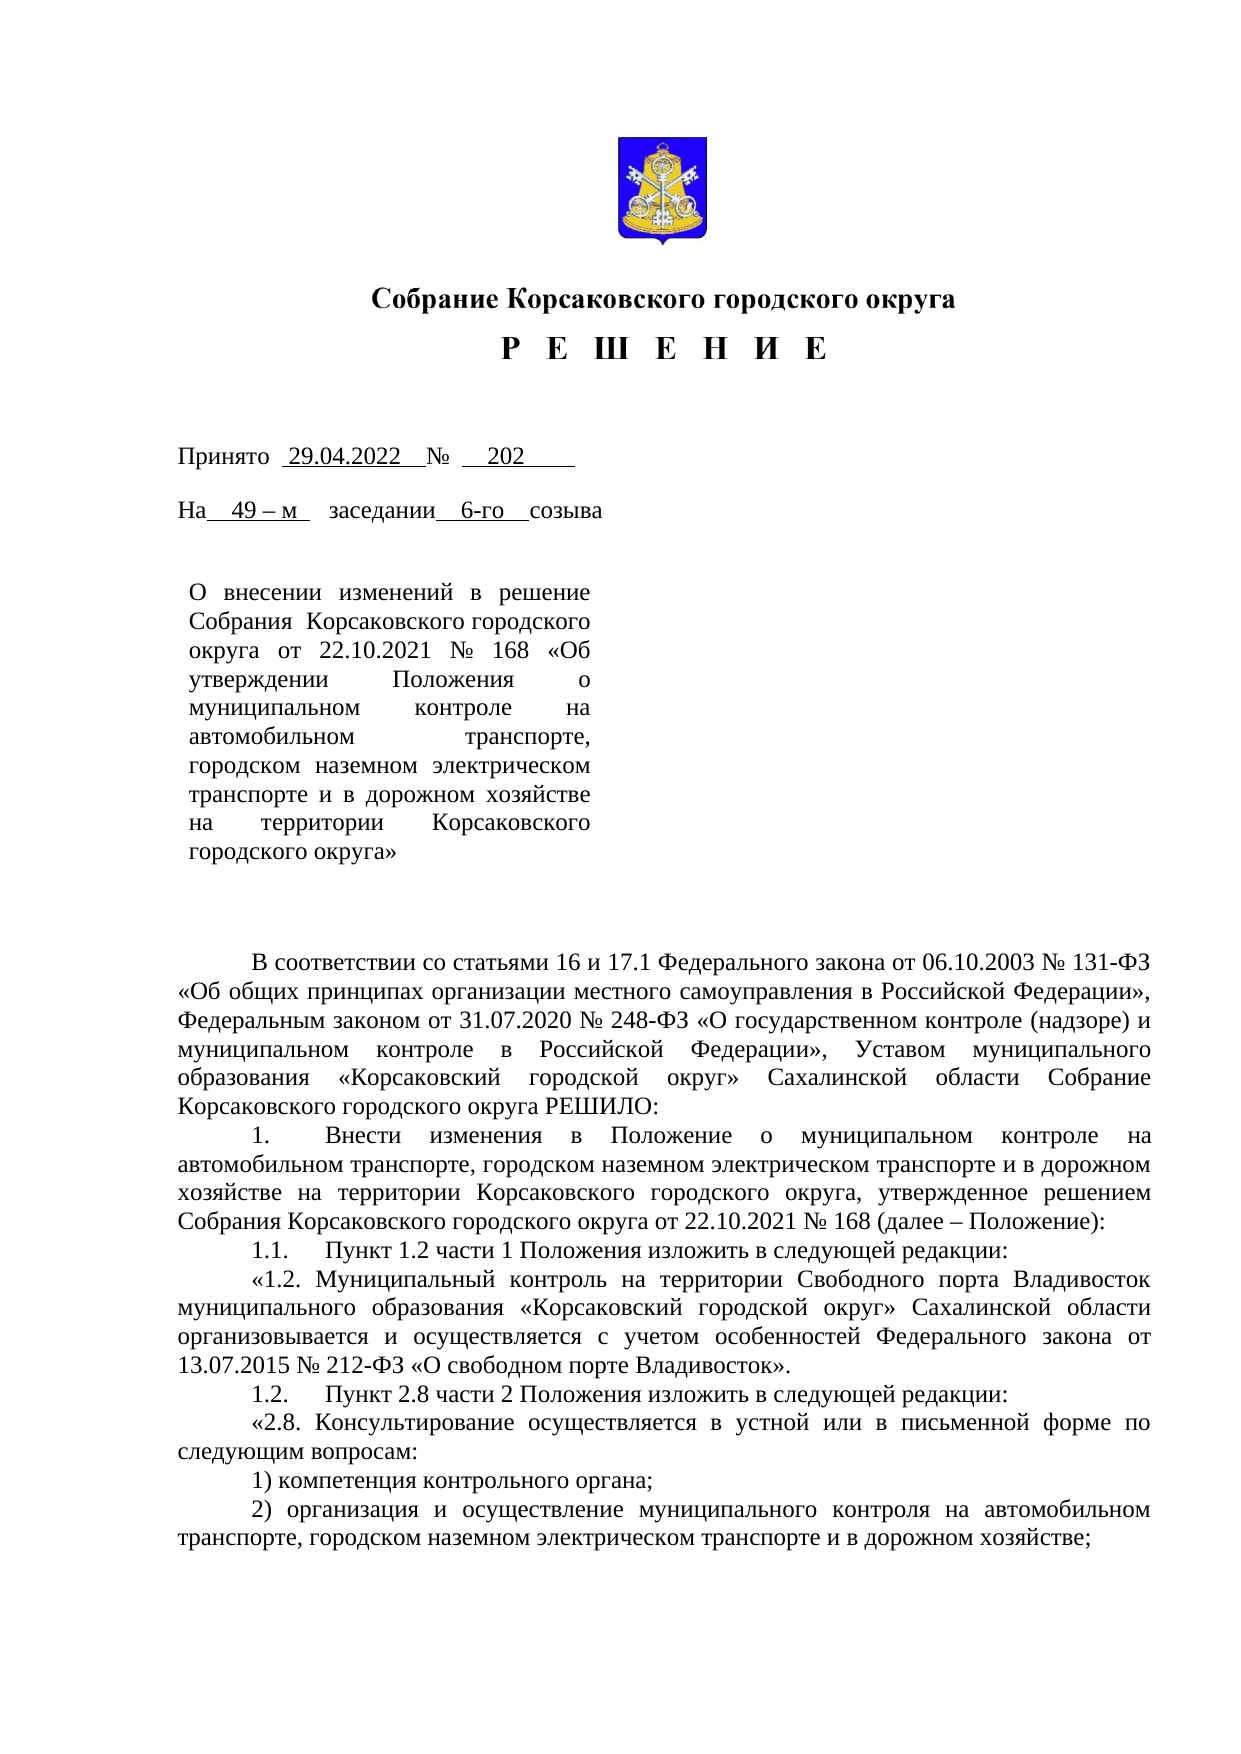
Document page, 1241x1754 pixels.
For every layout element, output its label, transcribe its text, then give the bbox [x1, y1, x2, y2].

list Пункт 1.2 части 1 Положения изложить в следующей редакции: [251, 1235, 1152, 1264]
text В соответствии со статьями 16 и 17.1 Федерального закона от 06.10.2003 № 131-ФЗ «Об общих принципах организации местного самоуправления в Российской Федерации», Федеральным законом от 31.07.2020 № 248-ФЗ «О государственном контроле (надзоре) и муниципальном контроле в Российской Федерации», Уставом муниципального образования «Корсаковский городской округ» Сахалинской области Собрание Корсаковского городского округа РЕШИЛО: [177, 947, 1152, 1120]
table_header О внесении изменений в решение Собрания Корсаковского городского округа от 22.10.2021 № 168 «Об утверждении Положения о муниципальном контроле на автомобильном транспорте, городском наземном электрическом транспорте и в дорожном хозяйстве на территории Корсаковского городского округа» [177, 578, 602, 865]
text На 49 – м заседании 6-го созыва [177, 495, 1152, 523]
text Принято 29.04.2022 № 202 . . . [177, 441, 1152, 470]
list «1.2. Муниципальный контроль на территории Свободного порта Владивосток муниципального образования «Корсаковский городской округ» Сахалинской области организовывается и осуществляется с учетом особенностей Федерального закона от 13.07.2015 № 212-ФЗ «О свободном порте Владивосток». [177, 1264, 1152, 1379]
picture [370, 118, 959, 363]
list «2.8. Консультирование осуществляется в устной или в письменной форме по следующим вопросам: [177, 1407, 1152, 1465]
list 2) организация и осуществление муниципального контроля на автомобильном транспорте, городском наземном электрическом транспорте и в дорожном хозяйстве; [177, 1494, 1152, 1551]
list Внести изменения в Положение о муниципальном контроле на автомобильном транспорте, городском наземном электрическом транспорте и в дорожном хозяйстве на территории Корсаковского городского округа, утвержденное решением Собрания Корсаковского городского округа от 22.10.2021 № 168 (далее – Положение): [177, 1120, 1152, 1235]
list Пункт 2.8 части 2 Положения изложить в следующей редакции: [251, 1379, 1152, 1407]
list 1) компетенция контрольного органа; [177, 1465, 1152, 1494]
